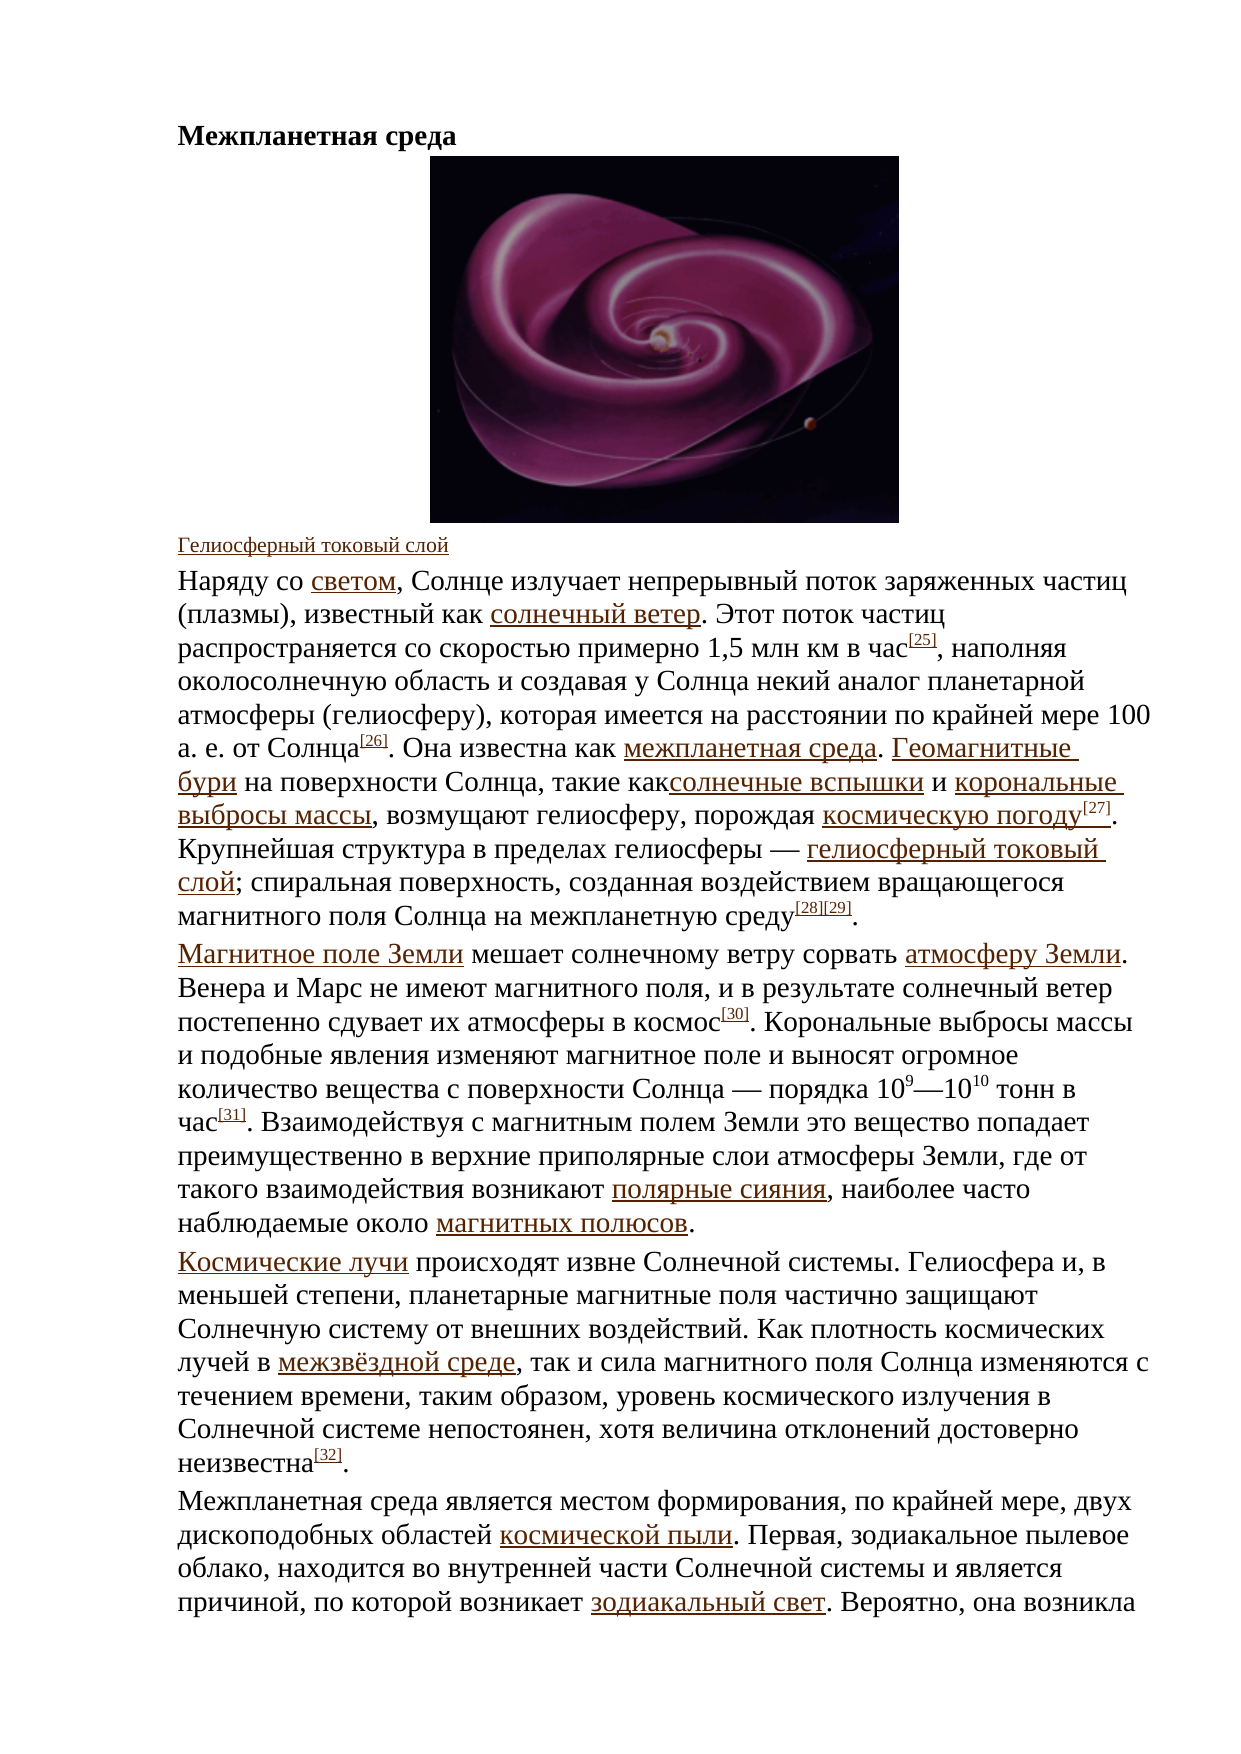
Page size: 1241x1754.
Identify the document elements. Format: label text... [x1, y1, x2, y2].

text Межпланетная среда [177, 118, 1152, 152]
text Гелиосферный токовый слой [177, 522, 1152, 557]
text Наряду со светом, Солнце излучает непрерывный поток заряженных частиц (плазмы), известный как солнечный ветер. Этот поток частиц распространяется со скоростью примерно 1,5 млн км в час[25], наполняя околосолнечную область и создавая у Солнца некий аналог планетарной атмосферы (гелиосферу), которая имеется на расстоянии по крайней мере 100 а. е. от Солнца[26]. Она известна как межпланетная среда. Геомагнитные бури на поверхности Солнца, такие каксолнечные вспышки и корональные выбросы массы, возмущают гелиосферу, порождая космическую погоду[27]. Крупнейшая структура в пределах гелиосферы — гелиосферный токовый слой; спиральная поверхность, созданная воздействием вращающегося магнитного поля Солнца на межпланетную среду[28][29]. [177, 563, 1152, 932]
text Магнитное поле Земли мешает солнечному ветру сорвать атмосферу Земли. Венера и Марс не имеют магнитного поля, и в результате солнечный ветер постепенно сдувает их атмосферы в космос[30]. Корональные выбросы массы и подобные явления изменяют магнитное поле и выносят огромное количество вещества с поверхности Солнца — порядка 109—1010 тонн в час[31]. Взаимодействуя с магнитным полем Земли это вещество попадает преимущественно в верхние приполярные слои атмосферы Земли, где от такого взаимодействия возникают полярные сияния, наиболее часто наблюдаемые около магнитных полюсов. [177, 937, 1152, 1238]
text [177, 1483, 1152, 1618]
text Космические лучи происходят извне Солнечной системы. Гелиосфера и, в меньшей степени, планетарные магнитные поля частично защищают Солнечную систему от внешних воздействий. Как плотность космических лучей в межзвёздной среде, так и сила магнитного поля Солнца изменяются с течением времени, таким образом, уровень космического излучения в Солнечной системе непостоянен, хотя величина отклонений достоверно неизвестна[32]. [177, 1244, 1152, 1478]
picture [430, 156, 899, 523]
